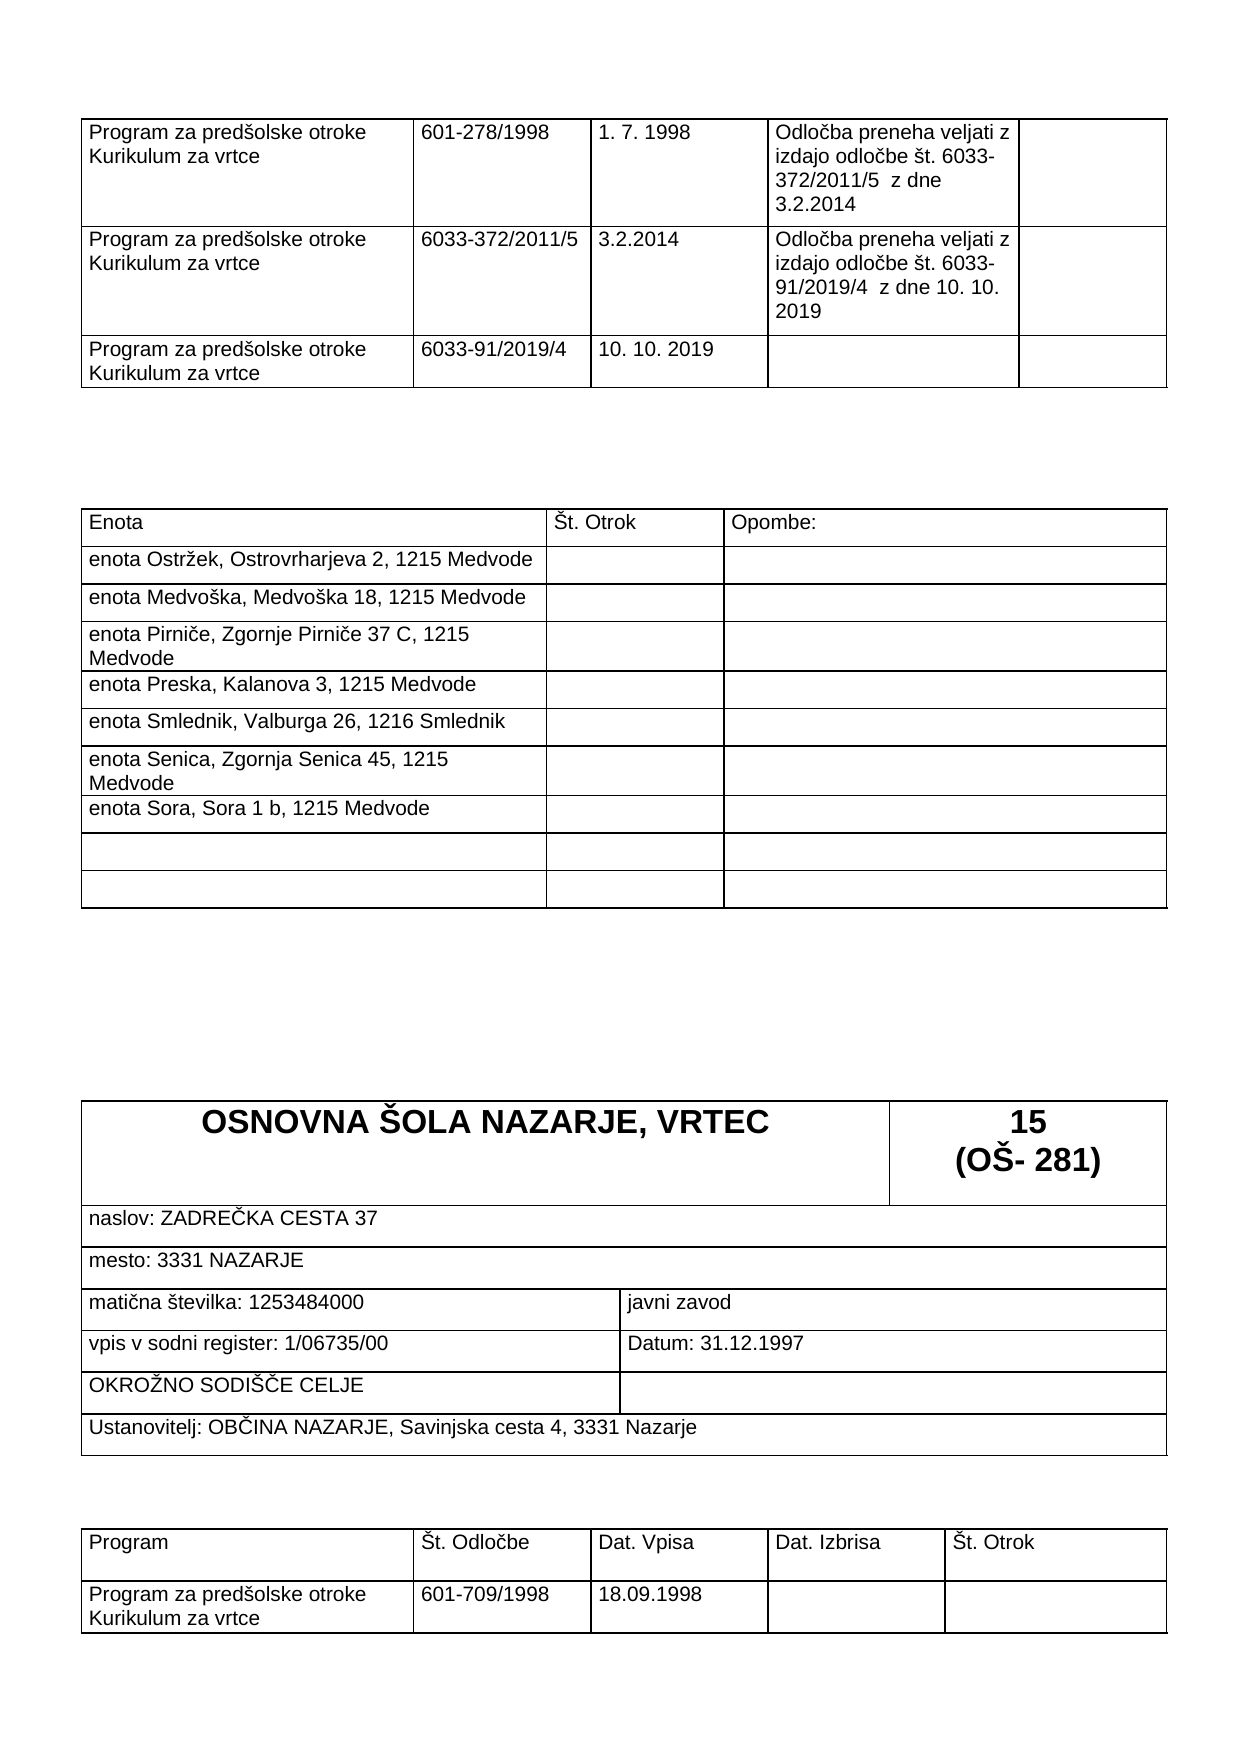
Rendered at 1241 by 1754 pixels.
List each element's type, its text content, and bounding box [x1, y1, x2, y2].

table_header Št. Odločbe [414, 1530, 590, 1580]
table_header Št. Otrok [547, 510, 723, 546]
table_cell Program za predšolske otroke Kurikulum za vrtce [82, 120, 413, 226]
table_cell 601-709/1998 [414, 1582, 590, 1632]
table_cell Datum: 31.12.1997 [621, 1331, 1166, 1371]
table_cell [547, 672, 723, 708]
table_cell [547, 547, 723, 583]
table_cell enota Medvoška, Medvoška 18, 1215 Medvode [82, 585, 546, 621]
table_cell 10. 10. 2019 [592, 336, 767, 387]
table_cell [82, 834, 546, 870]
table_header Program [82, 1530, 413, 1580]
table_header Dat. Izbrisa [769, 1530, 944, 1580]
table_cell 6033-372/2011/5 [414, 227, 590, 335]
table_cell 18.09.1998 [592, 1582, 767, 1632]
table_cell [725, 796, 1166, 832]
table_cell vpis v sodni register: 1/06735/00 [82, 1331, 619, 1371]
table_cell 601-278/1998 [414, 120, 590, 226]
table_header 15 (OŠ- 281) [890, 1102, 1166, 1204]
table_header Dat. Vpisa [592, 1530, 767, 1580]
table_cell [725, 672, 1166, 708]
table_header Enota [82, 510, 546, 546]
table_cell Odločba preneha veljati z izdajo odločbe št. 6033-372/2011/5 z dne 3.2.2014 [769, 120, 1018, 226]
table_cell [621, 1373, 1166, 1413]
table_cell [769, 1582, 944, 1632]
table_cell [1020, 120, 1166, 226]
table_cell [725, 585, 1166, 621]
table_cell [725, 547, 1166, 583]
table_cell enota Smlednik, Valburga 26, 1216 Smlednik [82, 709, 546, 745]
table_cell [725, 871, 1166, 907]
table_cell [725, 747, 1166, 795]
table_cell javni zavod [621, 1290, 1166, 1329]
table_cell [547, 709, 723, 745]
table_cell [547, 747, 723, 795]
table_cell [946, 1582, 1166, 1632]
table_cell OKROŽNO SODIŠČE CELJE [82, 1373, 619, 1413]
table_cell 1. 7. 1998 [592, 120, 767, 226]
table_cell [725, 834, 1166, 870]
table_header Opombe: [725, 510, 1166, 546]
table_cell enota Preska, Kalanova 3, 1215 Medvode [82, 672, 546, 708]
table_cell [82, 871, 546, 907]
table_cell enota Senica, Zgornja Senica 45, 1215 Medvode [82, 747, 546, 795]
table_cell mesto: 3331 NAZARJE [82, 1248, 1166, 1288]
table_cell Program za predšolske otroke Kurikulum za vrtce [82, 336, 413, 387]
table_cell enota Ostržek, Ostrovrharjeva 2, 1215 Medvode [82, 547, 546, 583]
table_cell [1020, 336, 1166, 387]
table_cell [547, 834, 723, 870]
table_cell Program za predšolske otroke Kurikulum za vrtce [82, 1582, 413, 1632]
table_cell [547, 871, 723, 907]
table_cell naslov: ZADREČKA CESTA 37 [82, 1206, 1166, 1246]
table_cell [725, 709, 1166, 745]
table_cell 6033-91/2019/4 [414, 336, 590, 387]
table_cell [547, 622, 723, 670]
table_cell matična številka: 1253484000 [82, 1290, 619, 1329]
table_cell [769, 336, 1018, 387]
table_cell Ustanovitelj: OBČINA NAZARJE, Savinjska cesta 4, 3331 Nazarje [82, 1415, 1166, 1454]
table_cell 3.2.2014 [592, 227, 767, 335]
table_cell [547, 585, 723, 621]
table_cell [725, 622, 1166, 670]
table_header OSNOVNA ŠOLA NAZARJE, VRTEC [82, 1102, 889, 1204]
table_cell Program za predšolske otroke Kurikulum za vrtce [82, 227, 413, 335]
table_cell [1020, 227, 1166, 335]
table_header Št. Otrok [946, 1530, 1166, 1580]
table_cell [547, 796, 723, 832]
table_cell Odločba preneha veljati z izdajo odločbe št. 6033-91/2019/4 z dne 10. 10. 2019 [769, 227, 1018, 335]
table_cell enota Pirniče, Zgornje Pirniče 37 C, 1215 Medvode [82, 622, 546, 670]
table_cell enota Sora, Sora 1 b, 1215 Medvode [82, 796, 546, 832]
